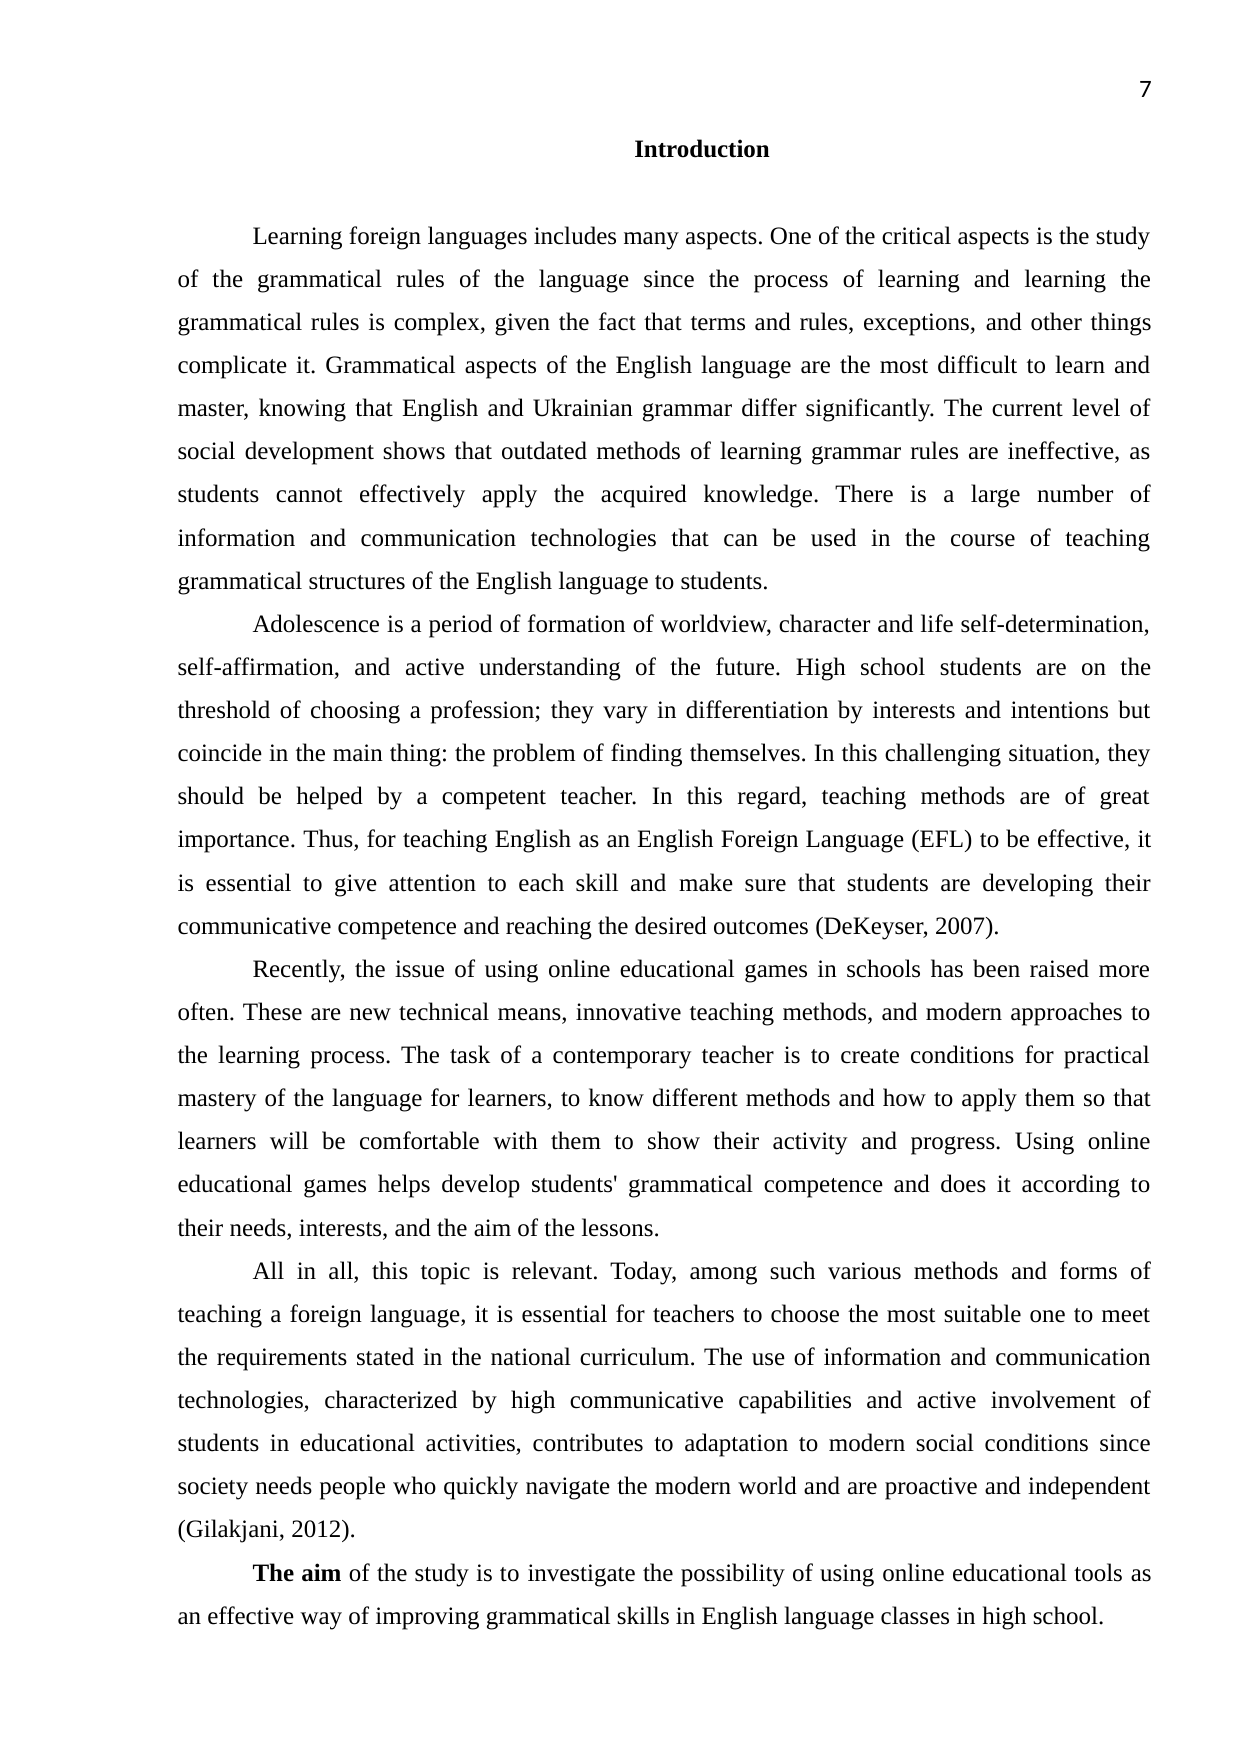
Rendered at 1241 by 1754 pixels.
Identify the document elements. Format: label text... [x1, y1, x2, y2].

text Recently, the issue of using online educational games in schools has been raised more often. These are new technical means, innovative teaching methods, and modern approaches to the learning process. The task of a contemporary teacher is to create conditions for practical mastery of the language for learners, to know different methods and how to apply them so that learners will be comfortable with them to show their activity and progress. Using online educational games helps develop students' grammatical competence and does it according to their needs, interests, and the aim of the lessons. [177, 954, 1152, 1241]
subtitle Introduction [177, 134, 1152, 163]
text Learning foreign languages includes many aspects. One of the critical aspects is the study of the grammatical rules of the language since the process of learning and learning the grammatical rules is complex, given the fact that terms and rules, exceptions, and other things complicate it. Grammatical aspects of the English language are the most difficult to learn and master, knowing that English and Ukrainian grammar differ significantly. The current level of social development shows that outdated methods of learning grammar rules are ineffective, as students cannot effectively apply the acquired knowledge. There is a large number of information and communication technologies that can be used in the course of teaching grammatical structures of the English language to students. [177, 221, 1152, 594]
text The aim of the study is to investigate the possibility of using online educational tools as an effective way of improving grammatical skills in English language classes in high school. [177, 1558, 1152, 1629]
text All in all, this topic is relevant. Today, among such various methods and forms of teaching a foreign language, it is essential for teachers to choose the most suitable one to meet the requirements stated in the national curriculum. The use of information and communication technologies, characterized by high communicative capabilities and active involvement of students in educational activities, contributes to adaptation to modern social conditions since society needs people who quickly navigate the modern world and are proactive and independent (Gilakjani, 2012). [177, 1256, 1152, 1543]
text Adolescence is a period of formation of worldview, character and life self-determination, self-affirmation, and active understanding of the future. High school students are on the threshold of choosing a profession; they vary in differentiation by interests and intentions but coincide in the main thing: the problem of finding themselves. In this challenging situation, they should be helped by a competent teacher. In this regard, teaching methods are of great importance. Thus, for teaching English as an English Foreign Language (EFL) to be effective, it is essential to give attention to each skill and make sure that students are developing their communicative competence and reaching the desired outcomes (DeKeyser, 2007). [177, 609, 1152, 939]
